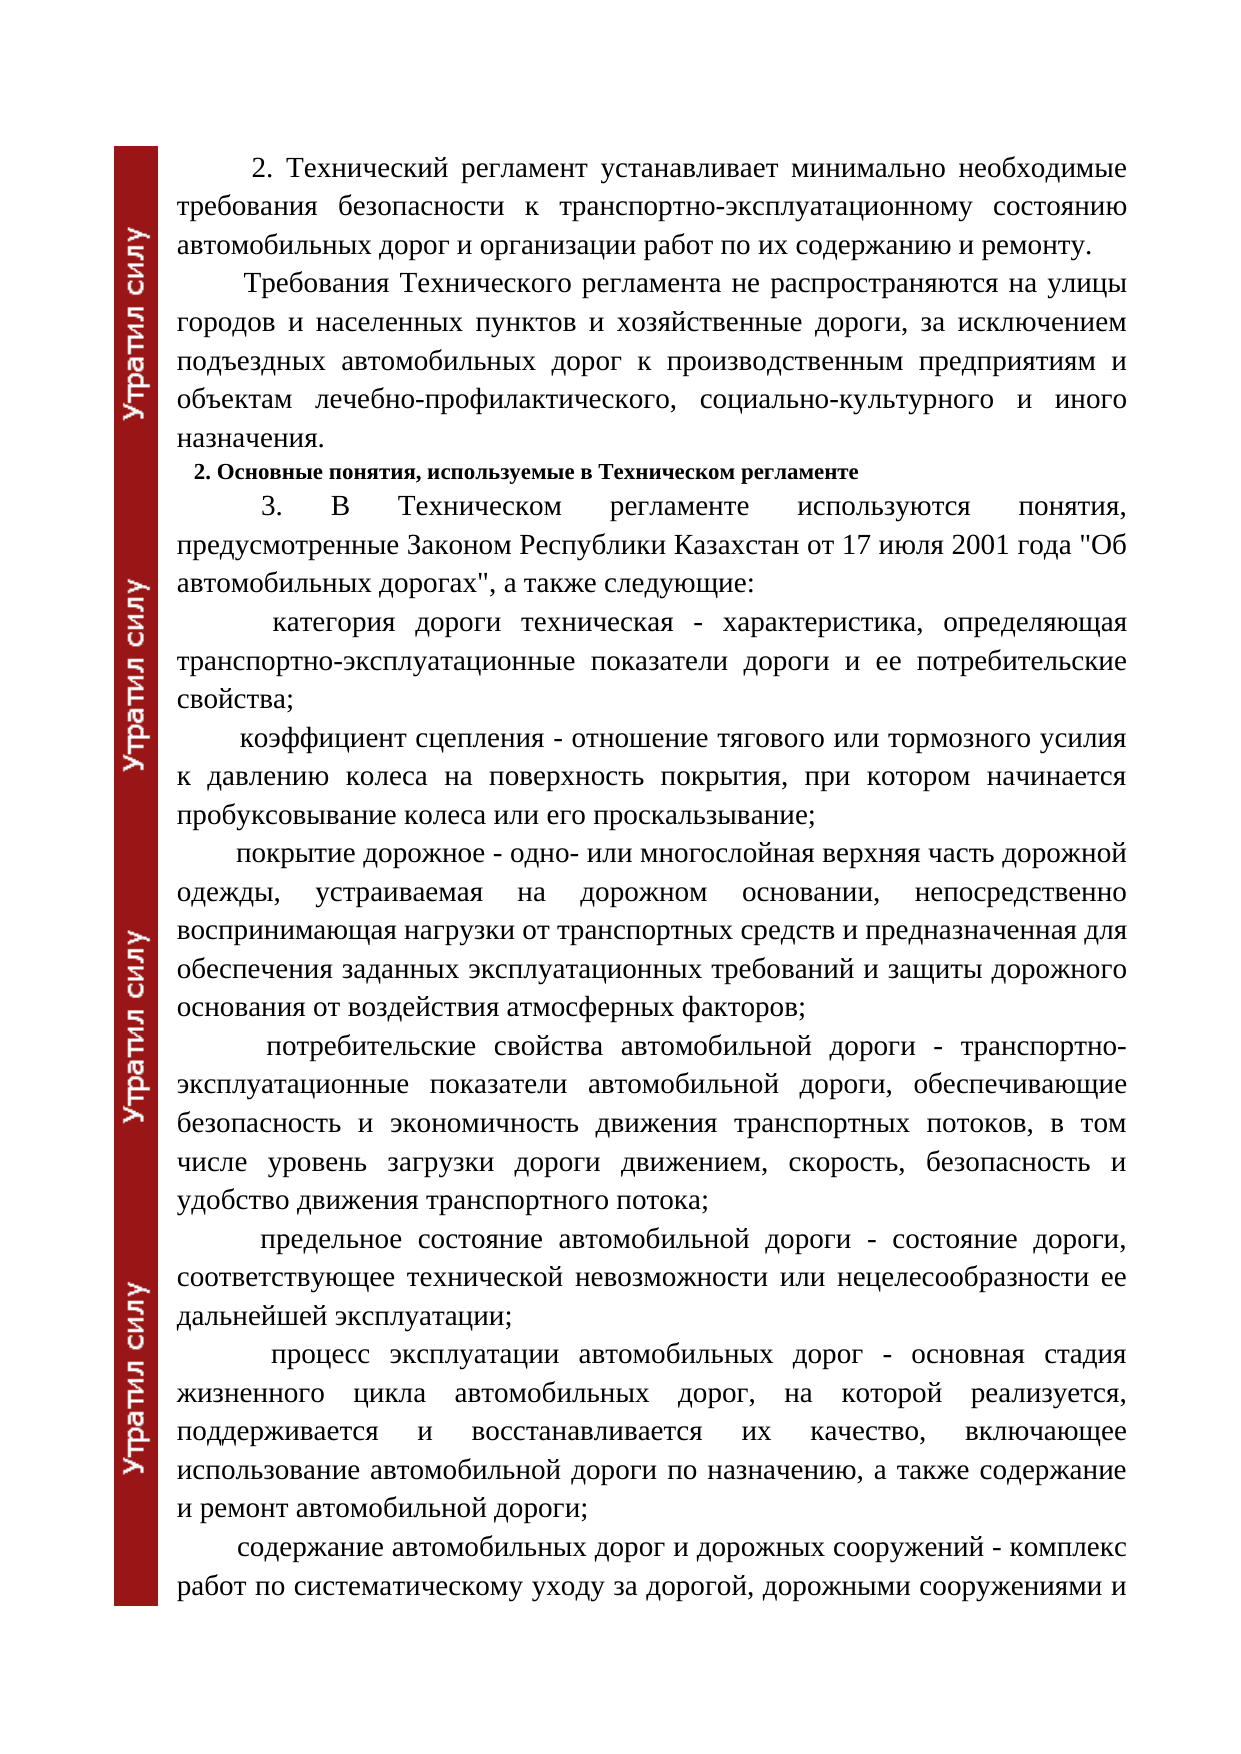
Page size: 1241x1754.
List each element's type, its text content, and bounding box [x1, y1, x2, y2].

picture [114, 261, 158, 266]
picture [114, 1524, 158, 1529]
picture [114, 715, 158, 720]
picture [114, 1601, 158, 1606]
text Требования Технического регламента не распространяются на улицы городов и населенных пунктов и хозяйственные дороги, за исключением подъездных автомобильных дорог к производственным предприятиям и объектам лечебно-профилактического, социально-культурного и иного назначения. [112, 266, 1128, 453]
text 2. Основные понятия, используемые в Техническом регламенте [112, 458, 1128, 485]
picture [114, 1331, 158, 1336]
text категория дороги техническая - характеристика, определяющая транспортно-эксплуатационные показатели дороги и ее потребительские свойства; [112, 604, 1128, 715]
picture [114, 830, 158, 835]
picture [114, 1023, 158, 1028]
picture [114, 1216, 158, 1221]
picture [114, 453, 158, 458]
text предельное состояние автомобильной дороги - состояние дороги, соответствующее технической невозможности или нецелесообразности ее дальнейшей эксплуатации; [112, 1221, 1128, 1331]
text 3. В Техническом регламенте используются понятия, предусмотренные Законом Республики Казахстан от 17 июля 2001 года "Об автомобильных дорогах", а также следующие: [112, 488, 1128, 599]
text коэффициент сцепления - отношение тягового или тормозного усилия к давлению колеса на поверхность покрытия, при котором начинается пробуксовывание колеса или его проскальзывание; [112, 720, 1128, 830]
picture [114, 599, 158, 604]
picture [114, 146, 158, 150]
text процесс эксплуатации автомобильных дорог - основная стадия жизненного цикла автомобильных дорог, на которой реализуется, поддерживается и восстанавливается их качество, включающее использование автомобильной дороги по назначению, а также содержание и ремонт автомобильной дороги; [112, 1336, 1128, 1524]
text 2. Технический регламент устанавливает минимально необходимые требования безопасности к транспортно-эксплуатационному состоянию автомобильных дорог и организации работ по их содержанию и ремонту. [112, 150, 1128, 261]
text потребительские свойства автомобильной дороги - транспортно-эксплуатационные показатели автомобильной дороги, обеспечивающие безопасность и экономичность движения транспортных потоков, в том числе уровень загрузки дороги движением, скорость, безопасность и удобство движения транспортного потока; [112, 1028, 1128, 1216]
text покрытие дорожное - одно- или многослойная верхняя часть дорожной одежды, устраиваемая на дорожном основании, непосредственно воспринимающая нагрузки от транспортных средств и предназначенная для обеспечения заданных эксплуатационных требований и защиты дорожного основания от воздействия атмосферных факторов; [112, 835, 1128, 1023]
